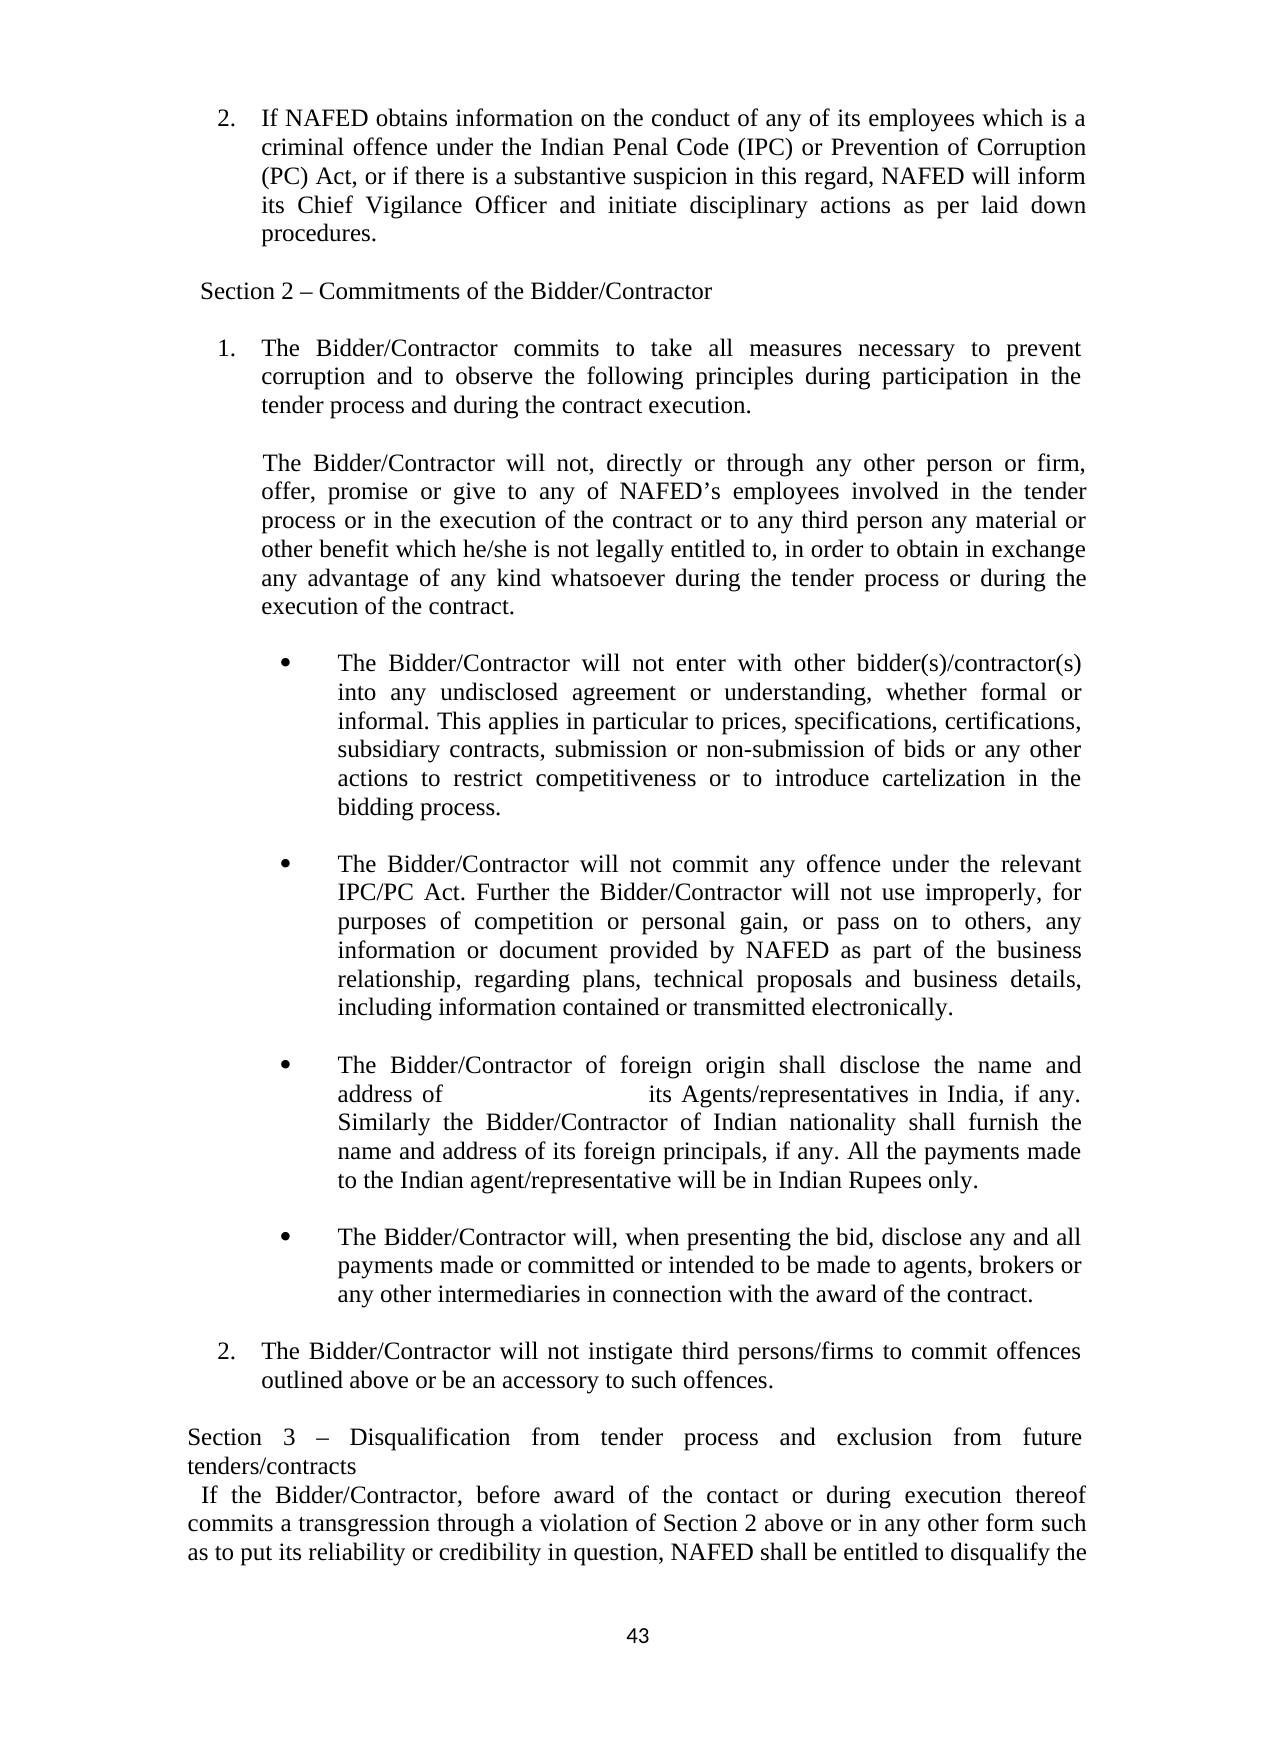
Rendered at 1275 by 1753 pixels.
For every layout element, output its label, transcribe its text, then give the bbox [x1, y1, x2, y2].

list The Bidder/Contractor of foreign origin shall disclose the name and address of its Agents/representatives in India, if any. Similarly the Bidder/Contractor of Indian nationality shall furnish the name and address of its foreign principals, if any. All the payments made to the Indian agent/representative will be in Indian Rupees only. [281, 1050, 1082, 1194]
text Section 3 – Disqualification from tender process and exclusion from future tenders/contracts [187, 1422, 1083, 1480]
list The Bidder/Contractor will not enter with other bidder(s)/contractor(s) into any undisclosed agreement or understanding, whether formal or informal. This applies in particular to prices, specifications, certifications, subsidiary contracts, submission or non-submission of bids or any other actions to restrict competitiveness or to introduce cartelization in the bidding process. [281, 648, 1082, 821]
text Section 2 – Commitments of the Bidder/Contractor [187, 276, 1087, 305]
list The Bidder/Contractor will not commit any offence under the relevant IPC/PC Act. Further the Bidder/Contractor will not use improperly, for purposes of competition or personal gain, or pass on to others, any information or document provided by NAFED as part of the business relationship, regarding plans, technical proposals and business details, including information contained or transmitted electronically. [281, 849, 1082, 1021]
text 1. The Bidder/Contractor commits to take all measures necessary to prevent corruption and to observe the following principles during participation in the tender process and during the contract execution. [217, 333, 1082, 419]
list The Bidder/Contractor will, when presenting the bid, disclose any and all payments made or committed or intended to be made to agents, brokers or any other intermediaries in connection with the award of the contract. [281, 1222, 1082, 1308]
text The Bidder/Contractor will not, directly or through any other person or firm, offer, promise or give to any of NAFED’s employees involved in the tender process or in the execution of the contract or to any third person any material or other benefit which he/she is not legally entitled to, in order to obtain in exchange any advantage of any kind whatsoever during the tender process or during the execution of the contract. [261, 448, 1087, 620]
text 2. The Bidder/Contractor will not instigate third persons/firms to commit offences outlined above or be an accessory to such offences. [217, 1336, 1082, 1393]
text 2. If NAFED obtains information on the conduct of any of its employees which is a criminal offence under the Indian Penal Code (IPC) or Prevention of Corruption (PC) Act, or if there is a substantive suspicion in this regard, NAFED will inform its Chief Vigilance Officer and initiate disciplinary actions as per laid down procedures. [217, 103, 1087, 247]
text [187, 1480, 1087, 1566]
